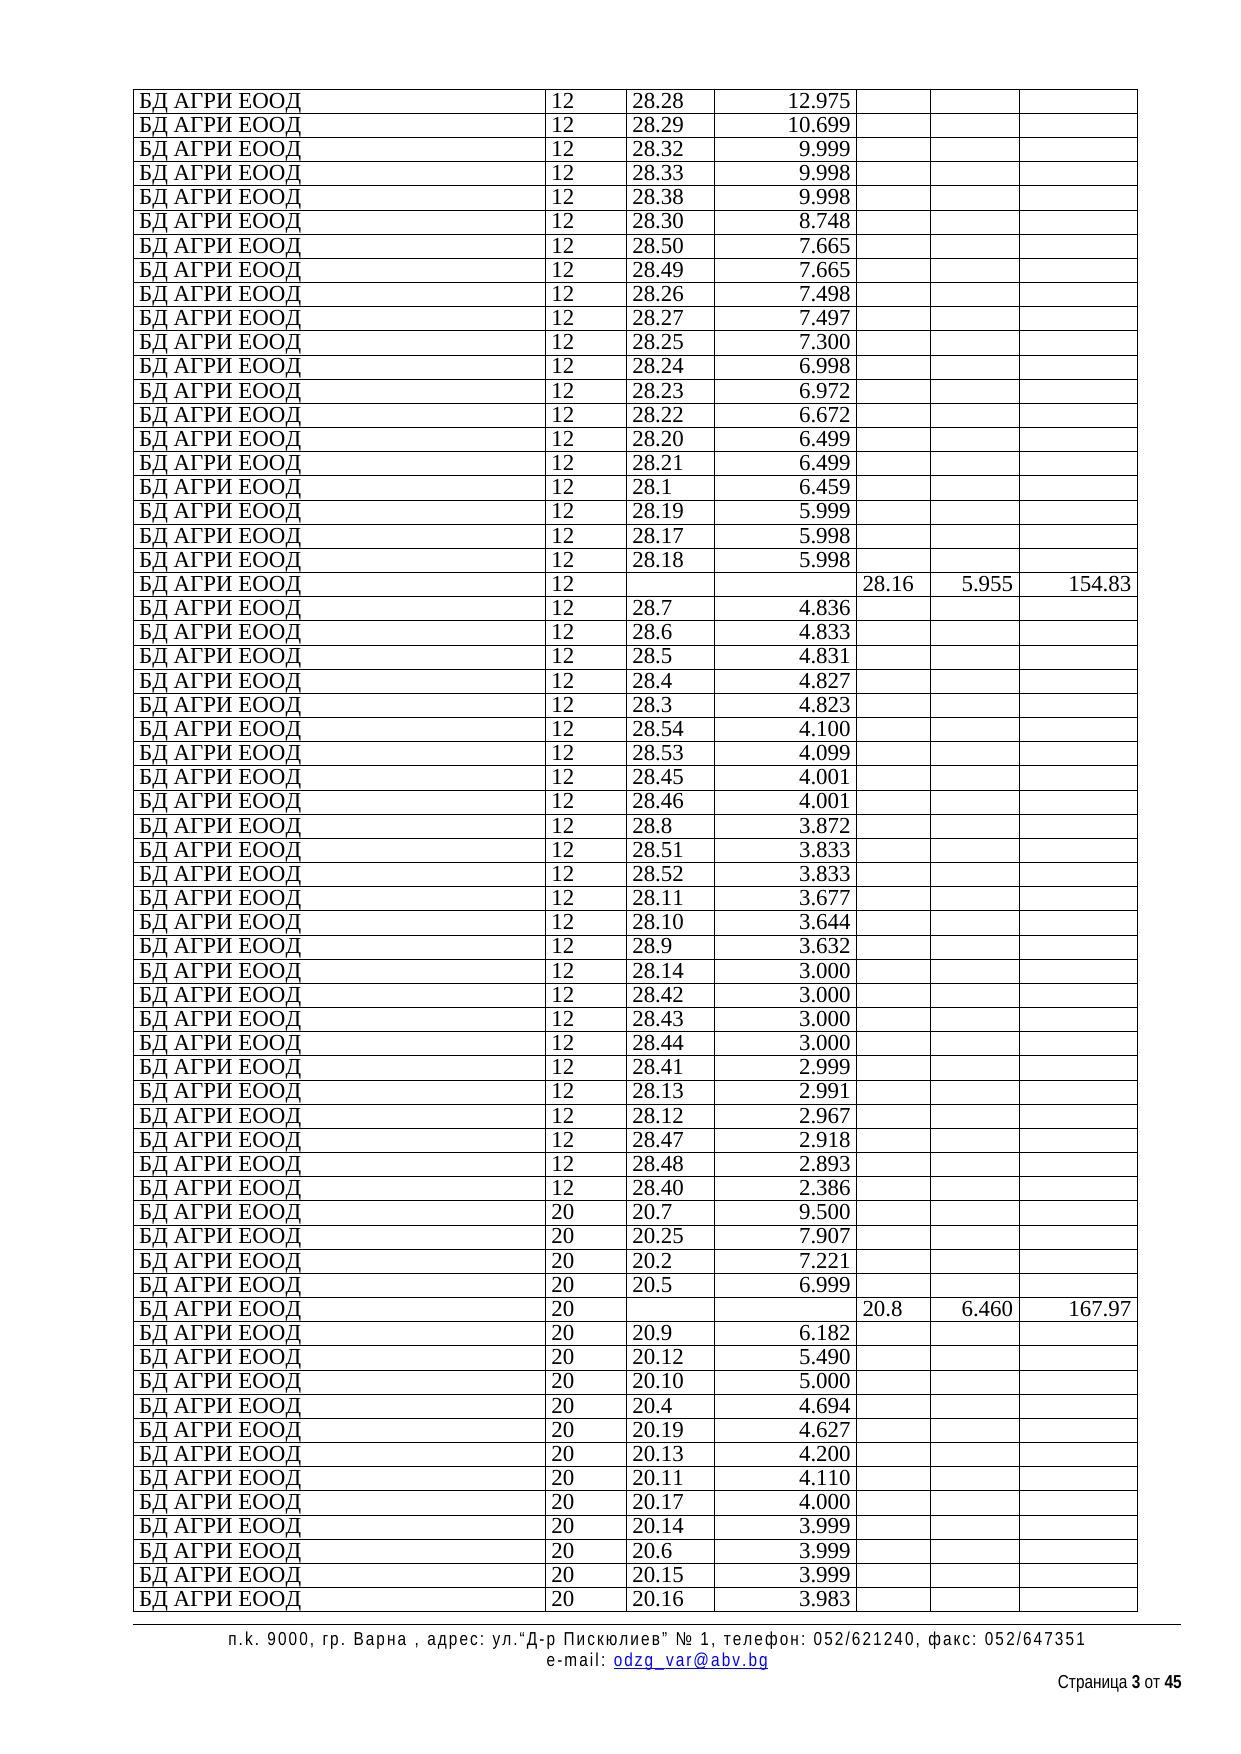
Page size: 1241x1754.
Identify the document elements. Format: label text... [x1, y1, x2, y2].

table_cell [857, 863, 930, 886]
table_cell 4.110 [715, 1467, 856, 1490]
table_cell 12 [546, 476, 626, 499]
table_cell 28.8 [627, 815, 714, 838]
table_cell 12 [546, 211, 626, 234]
table_cell 5.000 [715, 1371, 856, 1394]
table_cell 20 [546, 1250, 626, 1273]
table_cell 20.6 [627, 1540, 714, 1563]
table_cell 7.665 [715, 259, 856, 282]
table_cell 4.694 [715, 1395, 856, 1418]
table_cell БД АГРИ ЕООД [134, 476, 545, 499]
table_cell 5.998 [715, 525, 856, 548]
table_cell БД АГРИ ЕООД [134, 1008, 545, 1031]
table_cell [1020, 960, 1137, 983]
table_cell БД АГРИ ЕООД [134, 259, 545, 282]
table_cell [1020, 597, 1137, 620]
table_cell БД АГРИ ЕООД [134, 1419, 545, 1442]
table_cell 12 [546, 911, 626, 934]
table_cell 20.16 [627, 1588, 714, 1611]
table_cell 12 [546, 283, 626, 306]
table_cell [1020, 1443, 1137, 1466]
table_cell [857, 984, 930, 1007]
table_cell БД АГРИ ЕООД [134, 428, 545, 451]
table_cell [931, 863, 1019, 886]
table_cell [931, 404, 1019, 427]
table_cell [1020, 235, 1137, 258]
table_cell [1020, 1129, 1137, 1152]
table_cell [857, 331, 930, 354]
table_cell [857, 90, 930, 113]
table_cell 12 [546, 573, 626, 596]
table_cell 12 [546, 863, 626, 886]
table_cell [931, 1346, 1019, 1369]
table_cell [931, 283, 1019, 306]
table_cell БД АГРИ ЕООД [134, 1322, 545, 1345]
table_cell [1020, 114, 1137, 137]
table_cell [931, 138, 1019, 161]
table_cell 28.11 [627, 887, 714, 910]
table_cell [931, 1395, 1019, 1418]
table_cell 4.100 [715, 718, 856, 741]
table_cell 12 [546, 1081, 626, 1104]
table_cell 28.7 [627, 597, 714, 620]
table_cell 28.1 [627, 476, 714, 499]
table_cell БД АГРИ ЕООД [134, 114, 545, 137]
table_cell [931, 815, 1019, 838]
table_cell 6.672 [715, 404, 856, 427]
table_cell 28.32 [627, 138, 714, 161]
table_cell [857, 791, 930, 814]
table_cell [857, 1346, 930, 1369]
table_cell 20.15 [627, 1564, 714, 1587]
table_cell БД АГРИ ЕООД [134, 1129, 545, 1152]
table_cell [857, 162, 930, 185]
table_cell [857, 1056, 930, 1079]
table_cell БД АГРИ ЕООД [134, 1105, 545, 1128]
table_cell [857, 1467, 930, 1490]
table_cell 20.13 [627, 1443, 714, 1466]
table_cell [931, 1250, 1019, 1273]
table_cell 12 [546, 549, 626, 572]
table_cell 20 [546, 1491, 626, 1514]
table_cell БД АГРИ ЕООД [134, 984, 545, 1007]
table_cell 20.12 [627, 1346, 714, 1369]
table_cell [931, 307, 1019, 330]
table_cell [857, 646, 930, 669]
table_cell [931, 1371, 1019, 1394]
table_cell [857, 1032, 930, 1055]
table_cell [931, 90, 1019, 113]
table_cell БД АГРИ ЕООД [134, 1201, 545, 1224]
table_cell [931, 766, 1019, 789]
table_cell 20.10 [627, 1371, 714, 1394]
table_cell 20.7 [627, 1201, 714, 1224]
table_cell 12 [546, 887, 626, 910]
table_cell [931, 162, 1019, 185]
table_cell БД АГРИ ЕООД [134, 549, 545, 572]
table_cell [931, 791, 1019, 814]
table_cell БД АГРИ ЕООД [134, 380, 545, 403]
table_cell 9.999 [715, 138, 856, 161]
table_cell [931, 1008, 1019, 1031]
table_cell [1020, 1008, 1137, 1031]
table_cell 28.29 [627, 114, 714, 137]
table_cell 28.13 [627, 1081, 714, 1104]
table_cell [857, 1516, 930, 1539]
table_cell БД АГРИ ЕООД [134, 621, 545, 644]
table_cell 9.500 [715, 1201, 856, 1224]
table_cell 3.999 [715, 1516, 856, 1539]
table_cell 4.827 [715, 670, 856, 693]
table_cell [1020, 911, 1137, 934]
table_cell 12 [546, 452, 626, 475]
table_cell [931, 694, 1019, 717]
table_cell [857, 452, 930, 475]
table_cell БД АГРИ ЕООД [134, 646, 545, 669]
table_cell [857, 742, 930, 765]
table_cell [857, 718, 930, 741]
table_cell 12 [546, 1056, 626, 1079]
table_cell [1020, 1201, 1137, 1224]
table_cell 12 [546, 356, 626, 379]
table_cell 28.4 [627, 670, 714, 693]
table_cell 28.14 [627, 960, 714, 983]
table_cell 12 [546, 694, 626, 717]
table_cell [1020, 1322, 1137, 1345]
table_cell 9.998 [715, 162, 856, 185]
table_cell [931, 1540, 1019, 1563]
table_cell [1020, 90, 1137, 113]
table_cell 12 [546, 1105, 626, 1128]
table_cell [857, 235, 930, 258]
table_cell БД АГРИ ЕООД [134, 694, 545, 717]
table_cell 12.975 [715, 90, 856, 113]
table_cell 20 [546, 1346, 626, 1369]
table_cell БД АГРИ ЕООД [134, 90, 545, 113]
table_cell 28.27 [627, 307, 714, 330]
table_cell БД АГРИ ЕООД [134, 1032, 545, 1055]
table_cell БД АГРИ ЕООД [134, 356, 545, 379]
table_cell БД АГРИ ЕООД [134, 936, 545, 959]
table_cell 20.8 [857, 1298, 930, 1321]
table_cell 5.955 [931, 573, 1019, 596]
table_cell 28.10 [627, 911, 714, 934]
table_cell [931, 1491, 1019, 1514]
table_cell БД АГРИ ЕООД [134, 501, 545, 524]
table_cell [931, 1467, 1019, 1490]
table_cell 10.699 [715, 114, 856, 137]
table_cell [931, 1322, 1019, 1345]
table_cell БД АГРИ ЕООД [134, 1250, 545, 1273]
table_cell [931, 1274, 1019, 1297]
table_cell 28.18 [627, 549, 714, 572]
table_cell [857, 1371, 930, 1394]
table_cell 12 [546, 646, 626, 669]
table_cell [857, 476, 930, 499]
table_cell [1020, 887, 1137, 910]
table_cell [931, 428, 1019, 451]
table_cell 3.872 [715, 815, 856, 838]
table_cell [1020, 1516, 1137, 1539]
table_cell [1020, 1346, 1137, 1369]
table_cell 12 [546, 186, 626, 209]
table_cell [857, 936, 930, 959]
table_cell 28.21 [627, 452, 714, 475]
table_cell [857, 1274, 930, 1297]
table_cell [1020, 356, 1137, 379]
table_cell 3.632 [715, 936, 856, 959]
table_cell 20 [546, 1516, 626, 1539]
table_cell 4.000 [715, 1491, 856, 1514]
table_cell БД АГРИ ЕООД [134, 235, 545, 258]
table_cell [857, 1250, 930, 1273]
table_cell 12 [546, 936, 626, 959]
table_cell [857, 283, 930, 306]
table_cell [931, 646, 1019, 669]
table_cell 28.41 [627, 1056, 714, 1079]
table_cell 12 [546, 501, 626, 524]
table_cell БД АГРИ ЕООД [134, 1395, 545, 1418]
table_cell БД АГРИ ЕООД [134, 742, 545, 765]
table_cell 4.001 [715, 766, 856, 789]
table_cell [1020, 1491, 1137, 1514]
table_cell [931, 501, 1019, 524]
table_cell БД АГРИ ЕООД [134, 815, 545, 838]
table_cell [931, 259, 1019, 282]
table_cell 12 [546, 235, 626, 258]
table_cell 20 [546, 1419, 626, 1442]
table_cell [857, 1540, 930, 1563]
table_cell [857, 1201, 930, 1224]
table_cell [1020, 162, 1137, 185]
table_cell [857, 887, 930, 910]
table_cell 3.833 [715, 839, 856, 862]
table_cell [857, 621, 930, 644]
table_cell [1020, 742, 1137, 765]
table_cell [1020, 1081, 1137, 1104]
table_cell [857, 138, 930, 161]
table_cell 12 [546, 742, 626, 765]
table_cell 28.46 [627, 791, 714, 814]
table_cell [931, 331, 1019, 354]
table_cell [931, 1443, 1019, 1466]
table_cell 12 [546, 428, 626, 451]
table_cell 28.23 [627, 380, 714, 403]
table_cell 2.893 [715, 1153, 856, 1176]
table_cell 3.000 [715, 984, 856, 1007]
table_cell 28.30 [627, 211, 714, 234]
table_cell 7.498 [715, 283, 856, 306]
table_cell 12 [546, 815, 626, 838]
table_cell [857, 186, 930, 209]
table_cell [931, 549, 1019, 572]
table_cell [931, 621, 1019, 644]
table_cell [1020, 1564, 1137, 1587]
table_cell БД АГРИ ЕООД [134, 1298, 545, 1321]
table_cell [1020, 1250, 1137, 1273]
table_cell 2.991 [715, 1081, 856, 1104]
table_cell [931, 186, 1019, 209]
table_cell БД АГРИ ЕООД [134, 863, 545, 886]
table_cell БД АГРИ ЕООД [134, 718, 545, 741]
table_cell 3.999 [715, 1540, 856, 1563]
table_cell [857, 1177, 930, 1200]
table_cell [1020, 1032, 1137, 1055]
table_cell 20.2 [627, 1250, 714, 1273]
table_cell 20.25 [627, 1226, 714, 1249]
table_cell [627, 1298, 714, 1321]
table_cell 12 [546, 380, 626, 403]
table_cell 2.918 [715, 1129, 856, 1152]
table_cell 20 [546, 1564, 626, 1587]
table_cell [715, 1298, 856, 1321]
table_cell [931, 235, 1019, 258]
table_cell 4.627 [715, 1419, 856, 1442]
table_cell 12 [546, 90, 626, 113]
table_cell [1020, 1419, 1137, 1442]
table_cell 28.42 [627, 984, 714, 1007]
table_cell 3.833 [715, 863, 856, 886]
table_cell 20 [546, 1322, 626, 1345]
table_cell 28.24 [627, 356, 714, 379]
table_cell 20 [546, 1588, 626, 1611]
table_cell 20.9 [627, 1322, 714, 1345]
table_cell [1020, 839, 1137, 862]
table_cell 12 [546, 1153, 626, 1176]
table_cell 12 [546, 138, 626, 161]
table_cell [857, 428, 930, 451]
table_cell [1020, 936, 1137, 959]
table_cell 28.51 [627, 839, 714, 862]
table_cell БД АГРИ ЕООД [134, 911, 545, 934]
table_cell 12 [546, 307, 626, 330]
table_cell 12 [546, 1177, 626, 1200]
table_cell [1020, 501, 1137, 524]
table_cell [857, 1588, 930, 1611]
table_cell [1020, 211, 1137, 234]
table_cell БД АГРИ ЕООД [134, 597, 545, 620]
table_cell БД АГРИ ЕООД [134, 1540, 545, 1563]
table_cell [931, 356, 1019, 379]
table_cell БД АГРИ ЕООД [134, 791, 545, 814]
table_cell БД АГРИ ЕООД [134, 1346, 545, 1369]
table_cell [1020, 791, 1137, 814]
table_cell [1020, 694, 1137, 717]
table_cell [1020, 331, 1137, 354]
table_cell [931, 742, 1019, 765]
table_cell [931, 525, 1019, 548]
table_cell [1020, 718, 1137, 741]
table_cell БД АГРИ ЕООД [134, 960, 545, 983]
table_cell 28.3 [627, 694, 714, 717]
table_cell [931, 114, 1019, 137]
table_cell [1020, 428, 1137, 451]
table_cell 28.40 [627, 1177, 714, 1200]
table_cell [931, 1226, 1019, 1249]
table_cell 20.5 [627, 1274, 714, 1297]
table_cell 28.44 [627, 1032, 714, 1055]
table_cell [857, 114, 930, 137]
table_cell 12 [546, 162, 626, 185]
table_cell 12 [546, 621, 626, 644]
table_cell 28.17 [627, 525, 714, 548]
table_cell 12 [546, 839, 626, 862]
table_cell [857, 597, 930, 620]
table_cell [857, 404, 930, 427]
table_cell 154.83 [1020, 573, 1137, 596]
table_cell [1020, 1395, 1137, 1418]
table_cell 28.16 [857, 573, 930, 596]
table_cell [857, 911, 930, 934]
table_cell 20.4 [627, 1395, 714, 1418]
table_cell 2.967 [715, 1105, 856, 1128]
table_cell БД АГРИ ЕООД [134, 1153, 545, 1176]
table_cell [1020, 621, 1137, 644]
table_cell [857, 1008, 930, 1031]
table_cell [931, 1081, 1019, 1104]
table_cell [1020, 476, 1137, 499]
table_cell 20 [546, 1226, 626, 1249]
table_cell БД АГРИ ЕООД [134, 1516, 545, 1539]
table_cell 12 [546, 718, 626, 741]
table_cell [1020, 525, 1137, 548]
table_cell БД АГРИ ЕООД [134, 404, 545, 427]
table_cell [857, 1153, 930, 1176]
table_cell [1020, 452, 1137, 475]
table_cell 28.48 [627, 1153, 714, 1176]
table_cell [1020, 138, 1137, 161]
table_cell БД АГРИ ЕООД [134, 766, 545, 789]
table_cell [1020, 1371, 1137, 1394]
table_cell [1020, 1056, 1137, 1079]
table_cell [1020, 863, 1137, 886]
table_cell БД АГРИ ЕООД [134, 1491, 545, 1514]
table_cell [931, 839, 1019, 862]
table_cell 20.14 [627, 1516, 714, 1539]
table_cell 28.38 [627, 186, 714, 209]
table_cell [1020, 186, 1137, 209]
table_cell 167.97 [1020, 1298, 1137, 1321]
table_cell [857, 1564, 930, 1587]
table_cell БД АГРИ ЕООД [134, 1467, 545, 1490]
table_cell 12 [546, 984, 626, 1007]
table_cell БД АГРИ ЕООД [134, 1226, 545, 1249]
table_cell 12 [546, 670, 626, 693]
table_cell 28.43 [627, 1008, 714, 1031]
table_cell [931, 1153, 1019, 1176]
table_cell 8.748 [715, 211, 856, 234]
table_cell 4.200 [715, 1443, 856, 1466]
table_cell 28.28 [627, 90, 714, 113]
table_cell 28.22 [627, 404, 714, 427]
table_cell 7.221 [715, 1250, 856, 1273]
table_cell 20 [546, 1274, 626, 1297]
table_cell [1020, 283, 1137, 306]
table_cell 4.831 [715, 646, 856, 669]
table_cell [931, 476, 1019, 499]
table_cell [931, 1564, 1019, 1587]
table_cell 12 [546, 259, 626, 282]
table_cell 12 [546, 597, 626, 620]
table_cell 28.52 [627, 863, 714, 886]
table_cell 12 [546, 1129, 626, 1152]
table_cell [931, 911, 1019, 934]
table_cell БД АГРИ ЕООД [134, 331, 545, 354]
table_cell [931, 1419, 1019, 1442]
table_cell БД АГРИ ЕООД [134, 1056, 545, 1079]
table_cell 7.907 [715, 1226, 856, 1249]
table_cell 28.50 [627, 235, 714, 258]
table_cell 28.54 [627, 718, 714, 741]
table_cell [857, 815, 930, 838]
table_cell 12 [546, 404, 626, 427]
table_cell [857, 1129, 930, 1152]
table_cell [931, 1032, 1019, 1055]
table_cell 28.33 [627, 162, 714, 185]
table_cell 6.499 [715, 428, 856, 451]
table_cell 12 [546, 766, 626, 789]
table_cell 6.972 [715, 380, 856, 403]
table_cell БД АГРИ ЕООД [134, 670, 545, 693]
table_cell 28.5 [627, 646, 714, 669]
table_cell [627, 573, 714, 596]
table_cell [857, 839, 930, 862]
table_cell [1020, 646, 1137, 669]
table_cell БД АГРИ ЕООД [134, 1564, 545, 1587]
table_cell 12 [546, 331, 626, 354]
table_cell 12 [546, 1008, 626, 1031]
table_cell 20 [546, 1540, 626, 1563]
table_cell БД АГРИ ЕООД [134, 307, 545, 330]
table_cell [931, 984, 1019, 1007]
table_cell [1020, 1226, 1137, 1249]
table_cell 6.499 [715, 452, 856, 475]
table_cell [1020, 1105, 1137, 1128]
table_cell БД АГРИ ЕООД [134, 887, 545, 910]
table_cell [857, 1491, 930, 1514]
table_cell [857, 766, 930, 789]
table_cell [857, 1419, 930, 1442]
table_cell [931, 1056, 1019, 1079]
table_cell 5.999 [715, 501, 856, 524]
table_cell [1020, 766, 1137, 789]
table_cell 28.9 [627, 936, 714, 959]
table_cell 4.099 [715, 742, 856, 765]
table_cell 12 [546, 791, 626, 814]
table_cell БД АГРИ ЕООД [134, 1443, 545, 1466]
table_cell [1020, 307, 1137, 330]
table_cell 6.998 [715, 356, 856, 379]
table_cell 20 [546, 1201, 626, 1224]
table_cell 4.001 [715, 791, 856, 814]
table_cell БД АГРИ ЕООД [134, 138, 545, 161]
table_cell 3.000 [715, 1032, 856, 1055]
table_cell [1020, 1540, 1137, 1563]
table_cell [857, 549, 930, 572]
table_cell 28.45 [627, 766, 714, 789]
table_cell [857, 1226, 930, 1249]
table_cell [1020, 549, 1137, 572]
table_cell [1020, 1274, 1137, 1297]
table_cell [931, 1177, 1019, 1200]
table_cell 3.644 [715, 911, 856, 934]
table_cell [857, 670, 930, 693]
table_cell [857, 1443, 930, 1466]
table_cell [857, 1105, 930, 1128]
table_cell БД АГРИ ЕООД [134, 283, 545, 306]
table_cell [931, 887, 1019, 910]
table_cell 9.998 [715, 186, 856, 209]
table_cell [931, 1588, 1019, 1611]
table_cell 20 [546, 1467, 626, 1490]
table_cell [857, 307, 930, 330]
table_cell 3.000 [715, 1008, 856, 1031]
table_cell 28.25 [627, 331, 714, 354]
table_cell [857, 1395, 930, 1418]
table_cell БД АГРИ ЕООД [134, 839, 545, 862]
table_cell 7.665 [715, 235, 856, 258]
table_cell [857, 960, 930, 983]
table_cell 4.836 [715, 597, 856, 620]
table_cell БД АГРИ ЕООД [134, 525, 545, 548]
table_cell 3.000 [715, 960, 856, 983]
table_cell 7.497 [715, 307, 856, 330]
table_cell БД АГРИ ЕООД [134, 1588, 545, 1611]
table_cell [931, 936, 1019, 959]
table_cell 20 [546, 1298, 626, 1321]
table_cell БД АГРИ ЕООД [134, 452, 545, 475]
table_cell [931, 960, 1019, 983]
table_cell 20.17 [627, 1491, 714, 1514]
table_cell [931, 1516, 1019, 1539]
table_cell 6.999 [715, 1274, 856, 1297]
table_cell 7.300 [715, 331, 856, 354]
table_cell [931, 597, 1019, 620]
table_cell [857, 694, 930, 717]
table_cell [715, 573, 856, 596]
table_cell 12 [546, 960, 626, 983]
table_cell 28.20 [627, 428, 714, 451]
table_cell 28.26 [627, 283, 714, 306]
table_cell [931, 670, 1019, 693]
table_cell 2.999 [715, 1056, 856, 1079]
table_cell [1020, 1177, 1137, 1200]
table_cell 6.459 [715, 476, 856, 499]
table_cell 3.677 [715, 887, 856, 910]
table_cell 12 [546, 114, 626, 137]
table_cell 20.19 [627, 1419, 714, 1442]
table_cell [1020, 1153, 1137, 1176]
table_cell БД АГРИ ЕООД [134, 573, 545, 596]
table_cell 5.998 [715, 549, 856, 572]
table_cell 6.182 [715, 1322, 856, 1345]
table_cell [857, 525, 930, 548]
table_cell 4.823 [715, 694, 856, 717]
table_cell 28.12 [627, 1105, 714, 1128]
table_cell 12 [546, 1032, 626, 1055]
table_cell [931, 1105, 1019, 1128]
table_cell 12 [546, 525, 626, 548]
table_cell [1020, 404, 1137, 427]
table_cell [1020, 984, 1137, 1007]
table_cell БД АГРИ ЕООД [134, 162, 545, 185]
table_cell [857, 259, 930, 282]
table_cell БД АГРИ ЕООД [134, 1274, 545, 1297]
table_cell [1020, 670, 1137, 693]
table_cell [857, 211, 930, 234]
table_cell [931, 1129, 1019, 1152]
table_cell БД АГРИ ЕООД [134, 1081, 545, 1104]
table_cell [931, 1201, 1019, 1224]
table_cell [857, 501, 930, 524]
table_cell БД АГРИ ЕООД [134, 1371, 545, 1394]
table_cell [857, 380, 930, 403]
table_cell 20 [546, 1395, 626, 1418]
table_cell 20 [546, 1443, 626, 1466]
table_cell 3.983 [715, 1588, 856, 1611]
table_cell 3.999 [715, 1564, 856, 1587]
table_cell 28.53 [627, 742, 714, 765]
table_cell [931, 211, 1019, 234]
table_cell БД АГРИ ЕООД [134, 1177, 545, 1200]
table_cell 4.833 [715, 621, 856, 644]
table_cell 2.386 [715, 1177, 856, 1200]
table_cell [857, 1322, 930, 1345]
table_cell 28.19 [627, 501, 714, 524]
table_cell [857, 356, 930, 379]
table_cell 28.47 [627, 1129, 714, 1152]
table_cell 20.11 [627, 1467, 714, 1490]
table_cell БД АГРИ ЕООД [134, 186, 545, 209]
table_cell [1020, 815, 1137, 838]
table_cell [857, 1081, 930, 1104]
table_cell [931, 452, 1019, 475]
table_cell 28.6 [627, 621, 714, 644]
table_cell [931, 380, 1019, 403]
table_cell [1020, 1467, 1137, 1490]
table_cell [1020, 259, 1137, 282]
table_cell 20 [546, 1371, 626, 1394]
table_cell БД АГРИ ЕООД [134, 211, 545, 234]
table_cell [1020, 380, 1137, 403]
table_cell 6.460 [931, 1298, 1019, 1321]
table_cell [1020, 1588, 1137, 1611]
table_cell [931, 718, 1019, 741]
table_cell 28.49 [627, 259, 714, 282]
table_cell 5.490 [715, 1346, 856, 1369]
